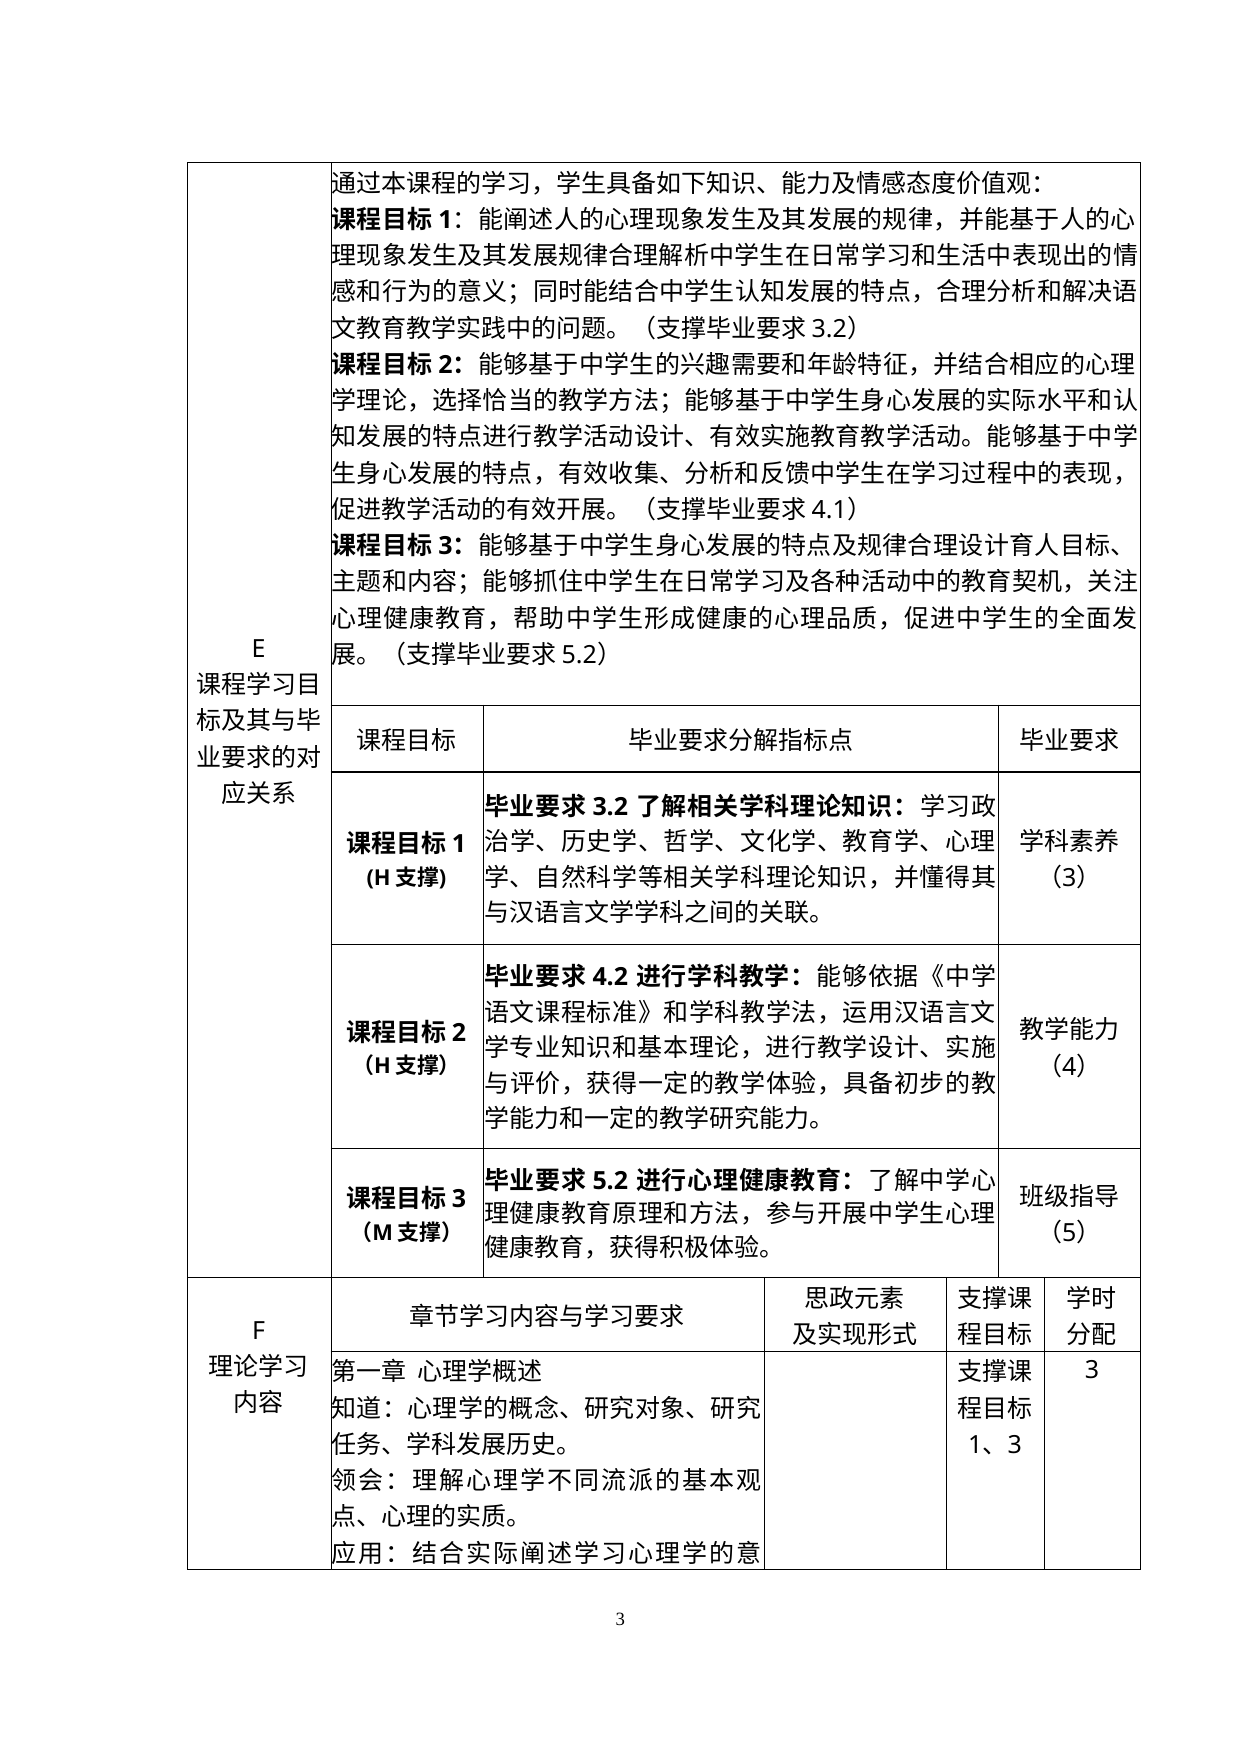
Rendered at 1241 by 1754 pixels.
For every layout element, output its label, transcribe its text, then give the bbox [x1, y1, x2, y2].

table_cell 毕业要求5.2 进行心理健康教育：了解中学心理健康教育原理和方法，参与开展中学生心理健康教育，获得积极体验。 [484, 1149, 998, 1277]
table_cell 毕业要求4.2 进行学科教学：能够依据《中学语文课程标准》和学科教学法，运用汉语言文学专业知识和基本理论，进行教学设计、实施与评价，获得一定的教学体验，具备初步的教学能力和一定的教学研究能力。 [484, 945, 998, 1147]
table_cell 支撑课程目标 [947, 1278, 1044, 1351]
table_cell 课程目标1 (H支撑) [332, 773, 483, 943]
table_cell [332, 1352, 764, 1569]
table_cell 3 [1045, 1352, 1140, 1569]
table_cell 章节学习内容与学习要求 [332, 1278, 764, 1351]
table_cell [765, 1352, 946, 1569]
table_cell 学时 分配 [1045, 1278, 1140, 1351]
table_cell 课程目标2 （H支撑） [332, 945, 483, 1147]
table_cell E 课程学习目标及其与毕业要求的对应关系 [188, 163, 331, 1277]
table_cell 支撑课程目标1、3 [947, 1352, 1044, 1569]
table_cell 班级指导（5） [999, 1149, 1140, 1277]
table_cell 教学能力（4） [999, 945, 1140, 1147]
table_cell 思政元素 及实现形式 [765, 1278, 946, 1351]
table_cell 毕业要求 [999, 706, 1140, 771]
table_cell 毕业要求3.2 了解相关学科理论知识：学习政治学、历史学、哲学、文化学、教育学、心理学、自然科学等相关学科理论知识，并懂得其与汉语言文学学科之间的关联。 [484, 773, 998, 943]
table_cell 毕业要求分解指标点 [484, 706, 998, 771]
table_cell 通过本课程的学习，学生具备如下知识、能力及情感态度价值观： 课程目标1：能阐述人的心理现象发生及其发展的规律，并能基于人的心理现象发生及其发展规律合理解析中学生在日常学习和生活中表现出的情感和行为的意义；同时能结合中学生认知发展的特点，合理分析和解决语文教育教学实践中的问题。（支撑毕业要求3.2） 课程目标2：能够基于中学生的兴趣需要和年龄特征，并结合相应的心理学理论，选择恰当的教学方法；能够基于中学生身心发展的实际水平和认知发展的特点进行教学活动设计、有效实施教育教学活动。能够基于中学生身心发展的特点，有效收集、分析和反馈中学生在学习过程中的表现，促进教学活动的有效开展。（支撑毕业要求4.1） 课程目标3：能够基于中学生身心发展的特点及规律合理设计育人目标、主题和内容；能够抓住中学生在日常学习及各种活动中的教育契机，关注心理健康教育，帮助中学生形成健康的心理品质，促进中学生的全面发展。（支撑毕业要求5.2） [332, 163, 1140, 704]
table_cell F 理论学习 内容 [188, 1278, 331, 1569]
table_cell 学科素养（3） [999, 773, 1140, 943]
table_cell 课程目标3 （M支撑） [332, 1149, 483, 1277]
table_cell 课程目标 [332, 706, 483, 771]
